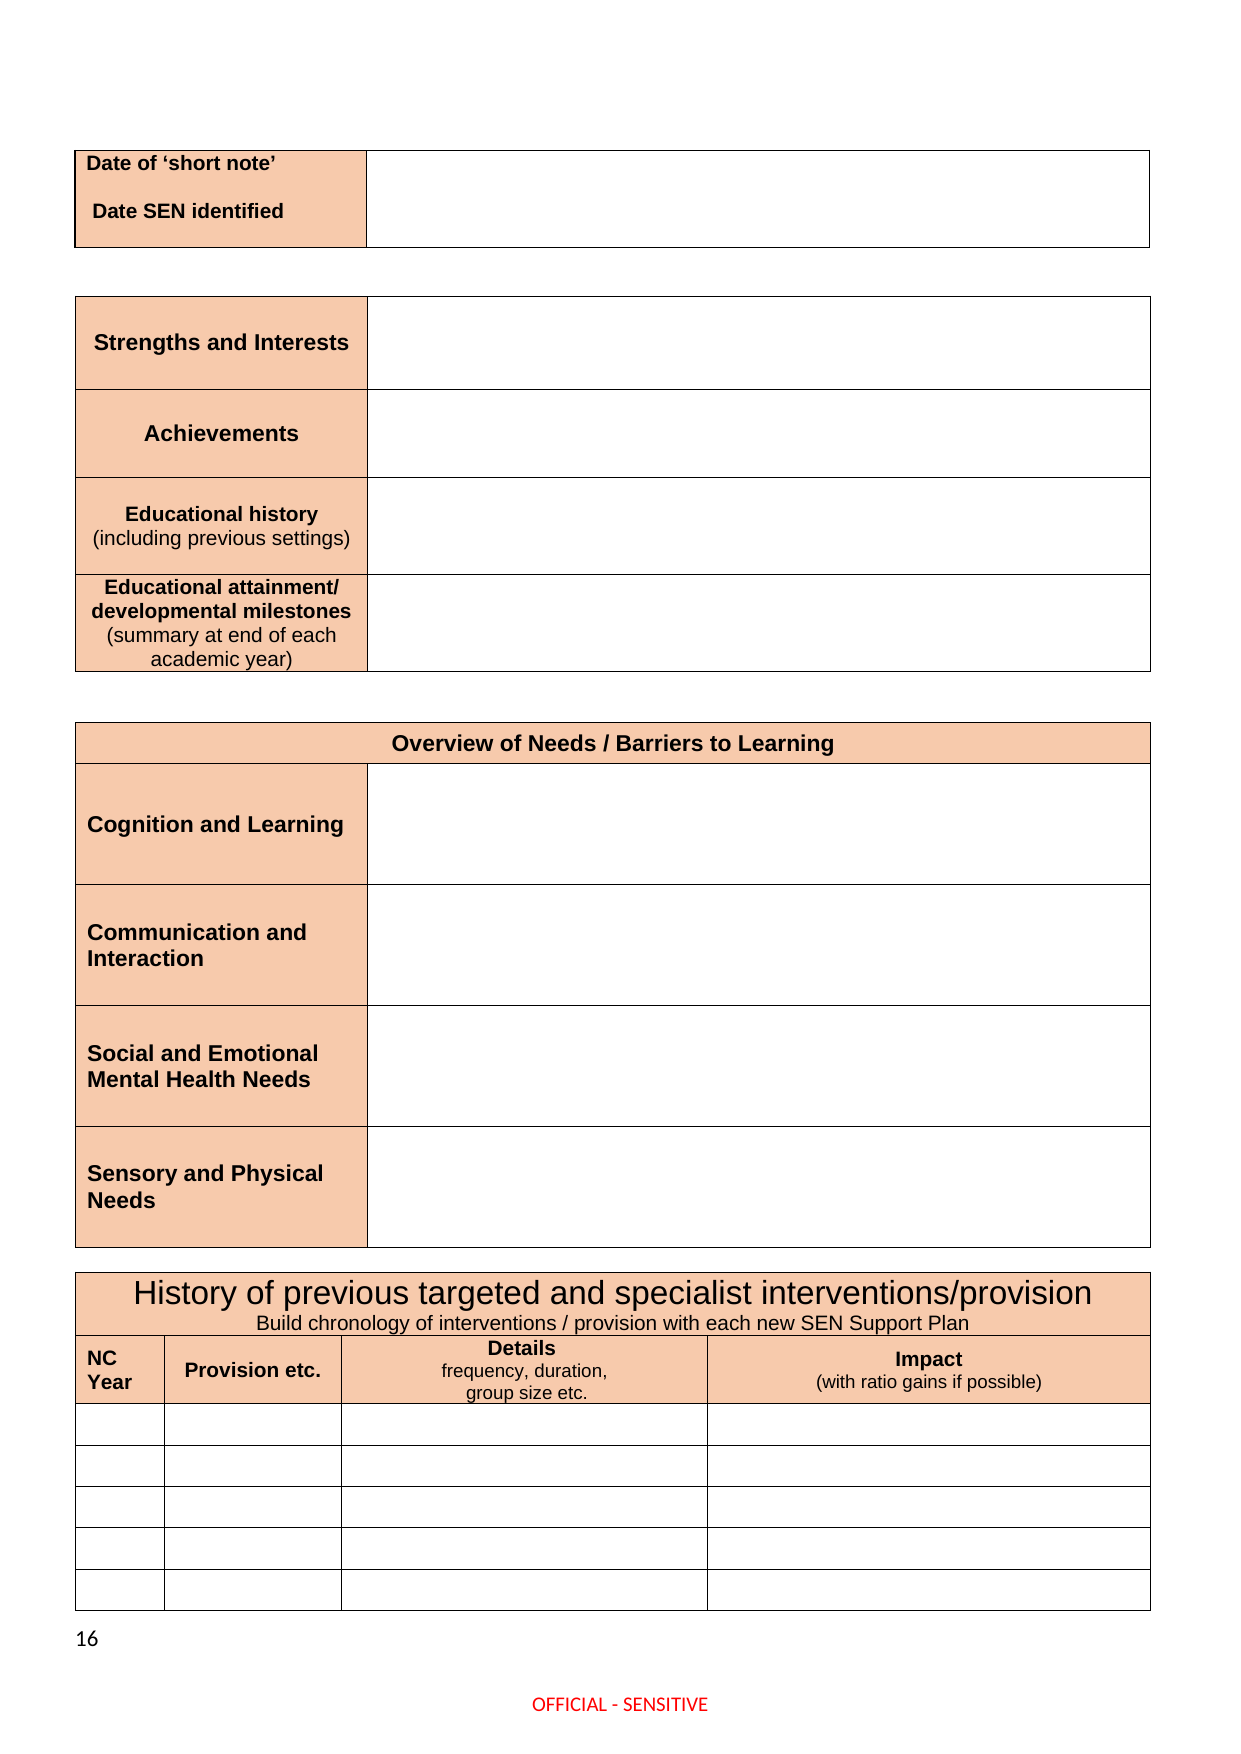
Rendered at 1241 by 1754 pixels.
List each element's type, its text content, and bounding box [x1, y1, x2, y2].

table_cell [342, 1446, 707, 1486]
table_cell [708, 1528, 1150, 1569]
table_cell [368, 764, 1150, 884]
table_cell [165, 1528, 341, 1569]
table_cell [76, 1487, 164, 1527]
table_cell Achievements [76, 390, 367, 477]
table_cell [76, 1528, 164, 1569]
table_cell Details frequency, duration, group size etc. [342, 1336, 707, 1403]
table_cell Provision etc. [165, 1336, 341, 1403]
table_cell [708, 1570, 1150, 1610]
table_header History of previous targeted and specialist interventions/provision Build chronology of interventions / provision with each new SEN Support Plan [76, 1273, 1150, 1335]
table_cell [76, 1404, 164, 1444]
table_cell Communication and Interaction [76, 885, 367, 1005]
table_cell [368, 390, 1150, 477]
table_cell Educational attainment/ developmental milestones (summary at end of each academic year) [76, 575, 367, 671]
table_cell [342, 1570, 707, 1610]
table_cell [368, 1127, 1150, 1247]
table_cell [165, 1404, 341, 1444]
table_cell [708, 1487, 1150, 1527]
table_cell [342, 1528, 707, 1569]
table_header Date of ‘short note’ Date SEN identified [76, 151, 366, 247]
table_cell [342, 1487, 707, 1527]
table_cell [368, 1006, 1150, 1126]
table_cell Social and Emotional Mental Health Needs [76, 1006, 367, 1126]
table_cell [342, 1404, 707, 1444]
table_cell Impact (with ratio gains if possible) [708, 1336, 1150, 1403]
table_header Overview of Needs / Barriers to Learning [76, 723, 1150, 763]
table_cell [708, 1446, 1150, 1486]
table_cell [76, 1446, 164, 1486]
table_cell NC Year [76, 1336, 164, 1403]
table_cell Cognition and Learning [76, 764, 367, 884]
table_header Strengths and Interests [76, 297, 367, 389]
table_cell [76, 1570, 164, 1610]
table_cell [368, 478, 1150, 574]
table_cell Educational history (including previous settings) [76, 478, 367, 574]
table_cell [708, 1404, 1150, 1444]
table_cell [165, 1446, 341, 1486]
table_cell Sensory and Physical Needs [76, 1127, 367, 1247]
table_cell [368, 575, 1150, 671]
table_cell [368, 885, 1150, 1005]
table_header [367, 151, 1149, 247]
table_cell [165, 1570, 341, 1610]
table_header [368, 297, 1150, 389]
table_cell [165, 1487, 341, 1527]
